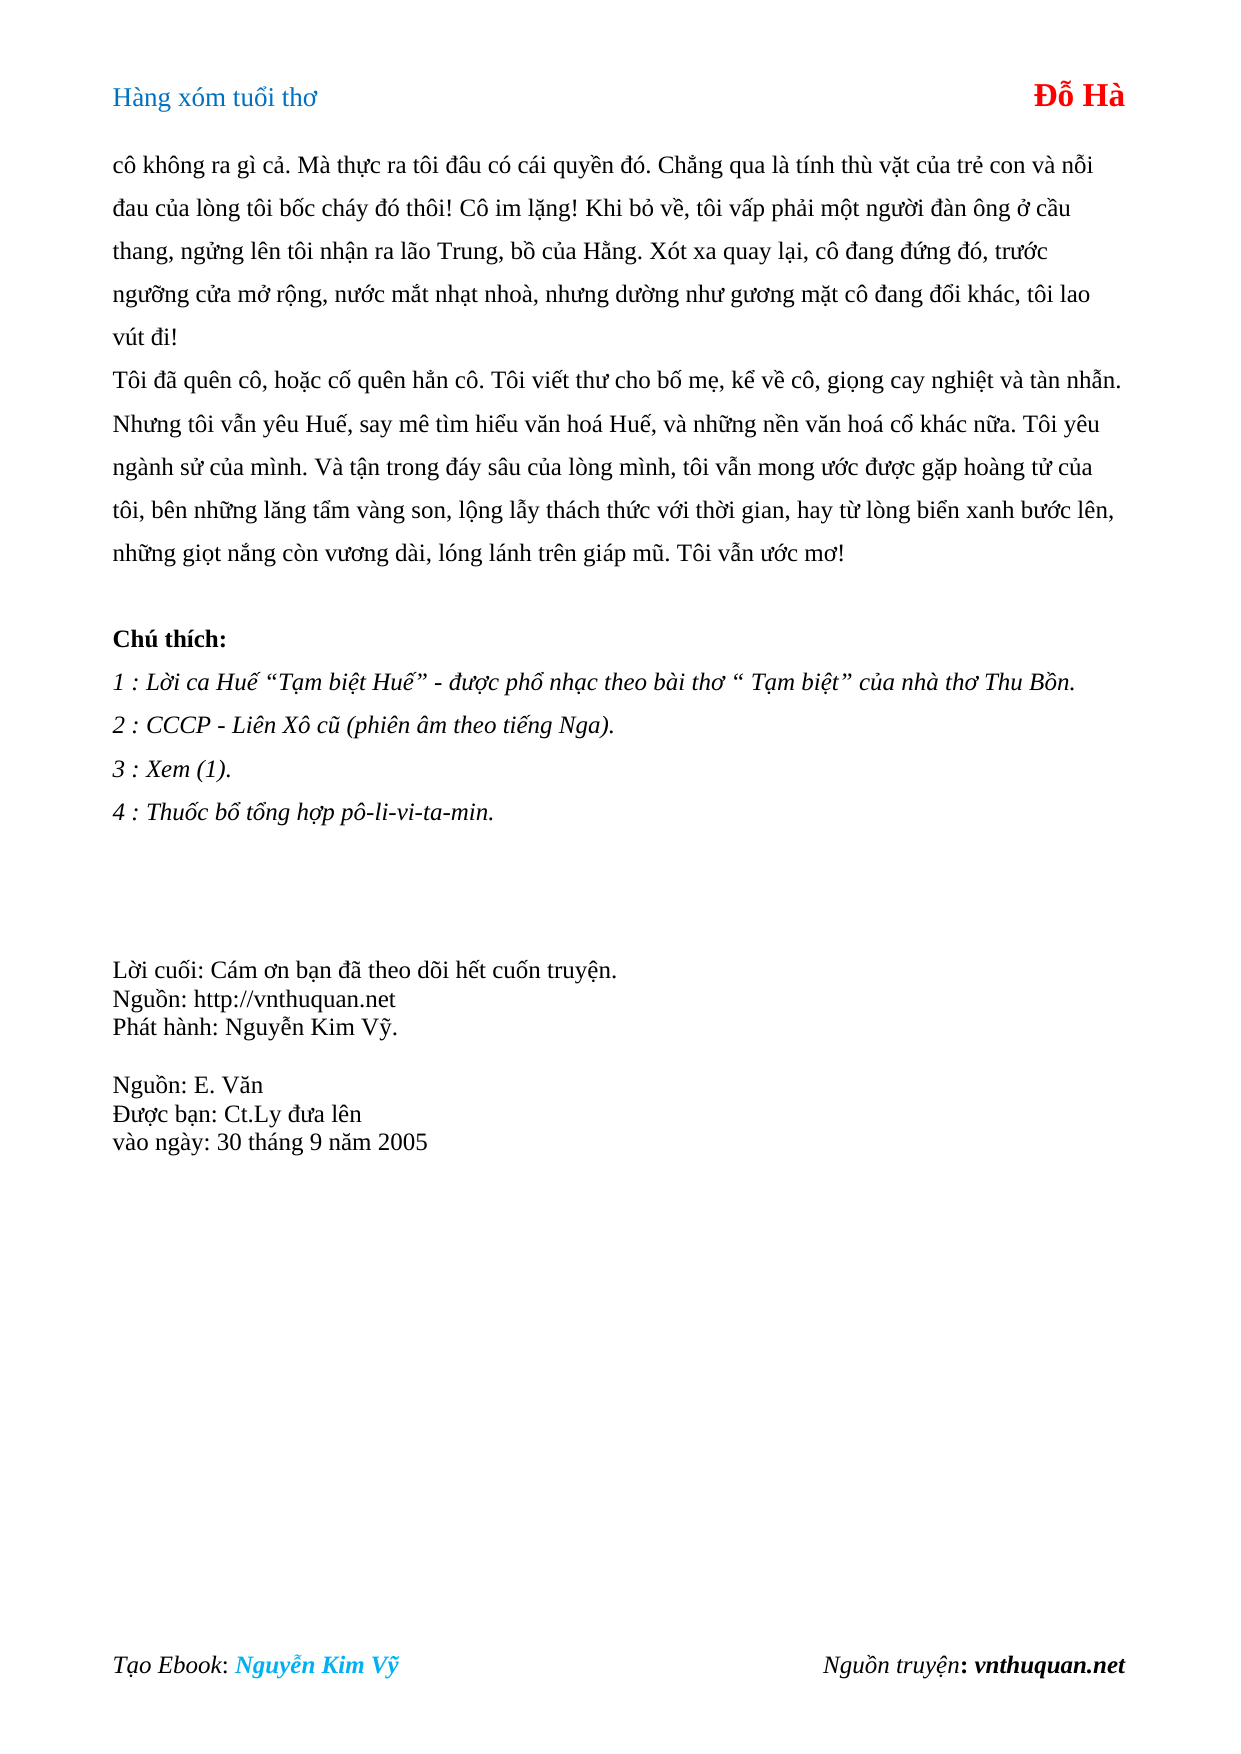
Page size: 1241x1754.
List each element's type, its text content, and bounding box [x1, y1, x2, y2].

text Lời cuối: Cám ơn bạn đã theo dõi hết cuốn truyện. Nguồn: http://vnthuquan.net Phát hành: Nguyễn Kim Vỹ. Nguồn: E. Văn Được bạn: Ct.Ly đưa lên vào ngày: 30 tháng 9 năm 2005 [112, 926, 1128, 1156]
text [112, 150, 1128, 912]
